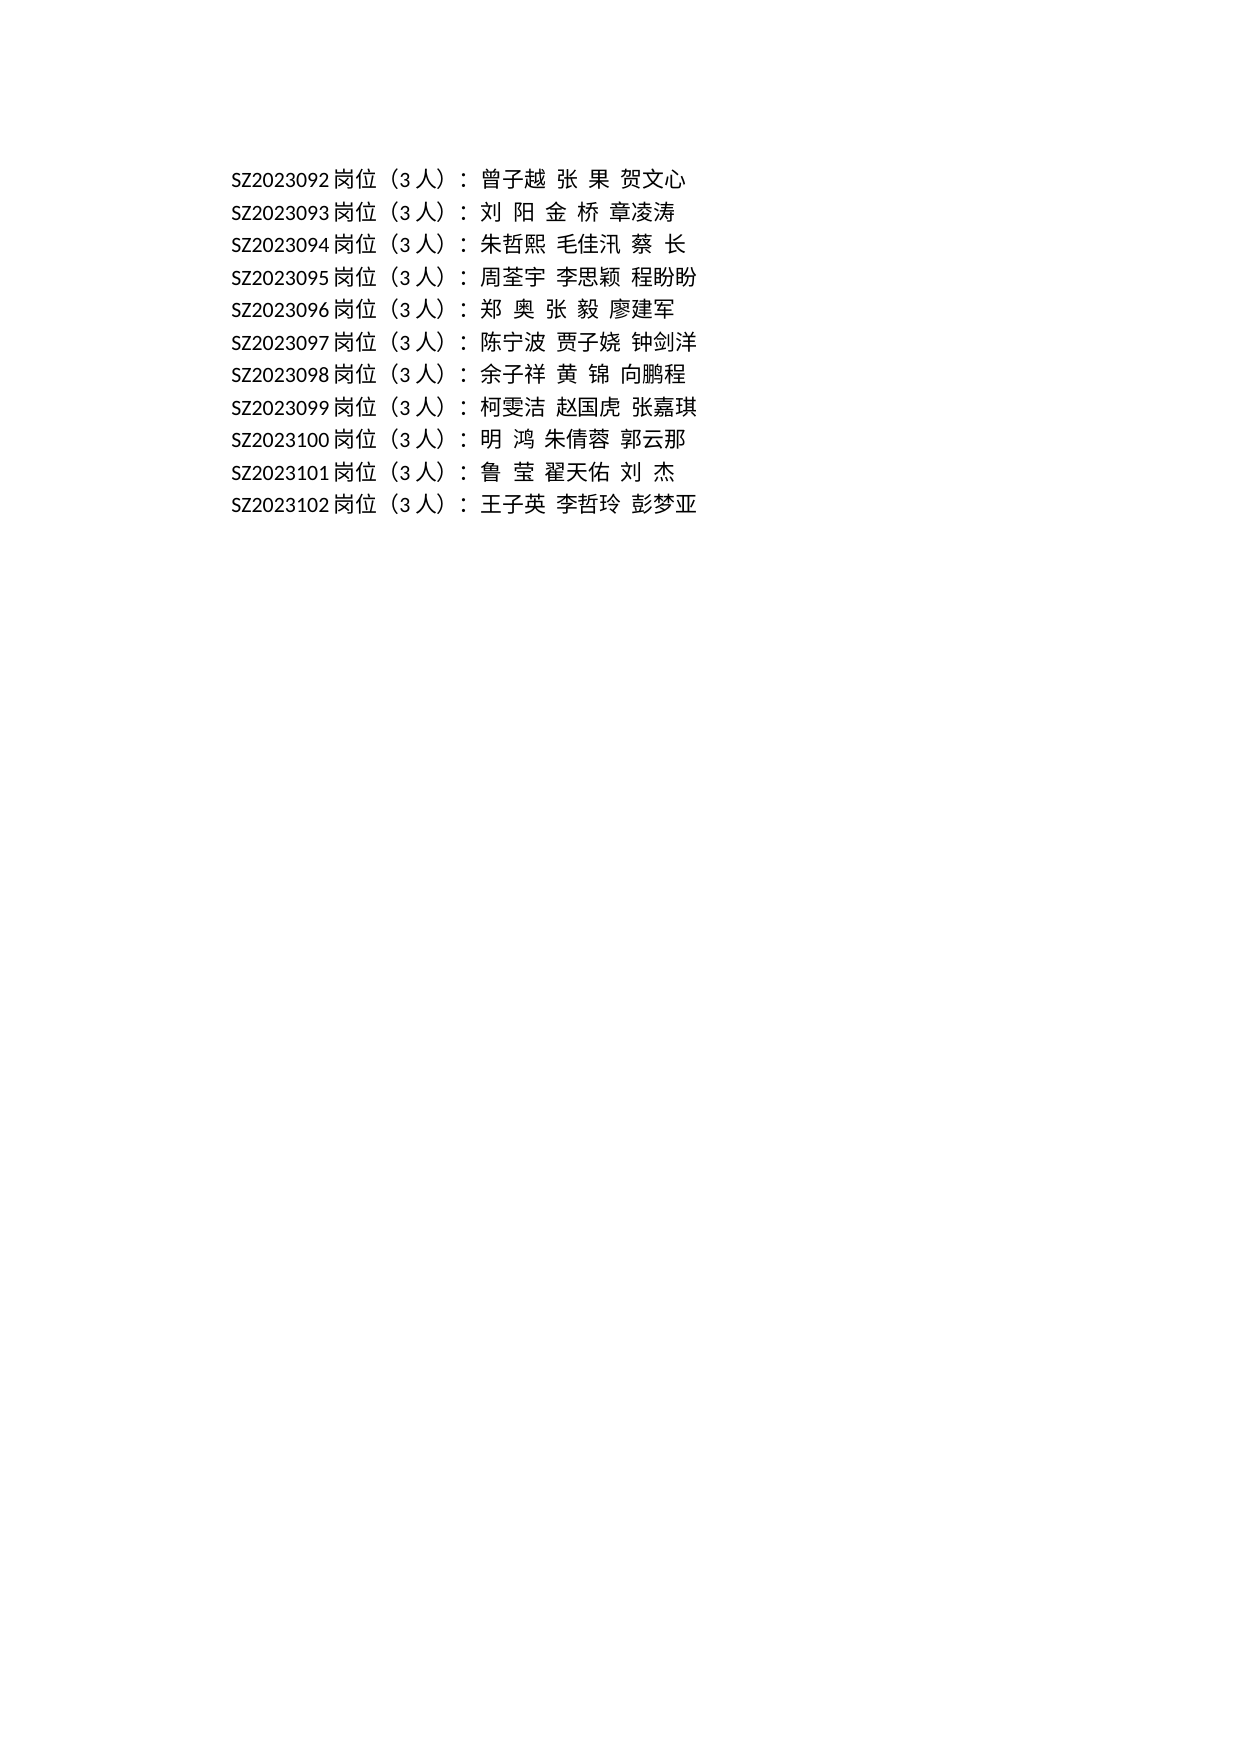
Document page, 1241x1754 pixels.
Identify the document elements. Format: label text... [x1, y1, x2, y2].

text SZ2023096岗位（3人）：郑奥 张毅 廖建军 [187, 292, 1085, 324]
text SZ2023099岗位（3人）：柯雯洁 赵国虎 张嘉琪 [187, 389, 1085, 422]
text SZ2023098岗位（3人）：余子祥 黄锦 向鹏程 [187, 357, 1085, 389]
text SZ2023100岗位（3人）：明鸿 朱倩蓉 郭云那 [187, 422, 1085, 454]
text SZ2023093岗位（3人）：刘阳 金桥 章凌涛 [187, 194, 1085, 227]
text SZ2023092岗位（3人）：曾子越 张果 贺文心 [187, 162, 1085, 194]
text SZ2023097岗位（3人）：陈宁波 贾子娆 钟剑洋 [187, 324, 1085, 357]
text SZ2023102岗位（3人）：王子英 李哲玲 彭梦亚 [187, 487, 1085, 519]
text SZ2023094岗位（3人）：朱哲熙 毛佳汛 蔡长 [187, 227, 1085, 259]
text SZ2023101岗位（3人）：鲁莹 翟天佑 刘杰 [187, 454, 1085, 487]
text SZ2023095岗位（3人）：周荃宇 李思颖 程盼盼 [187, 259, 1085, 292]
